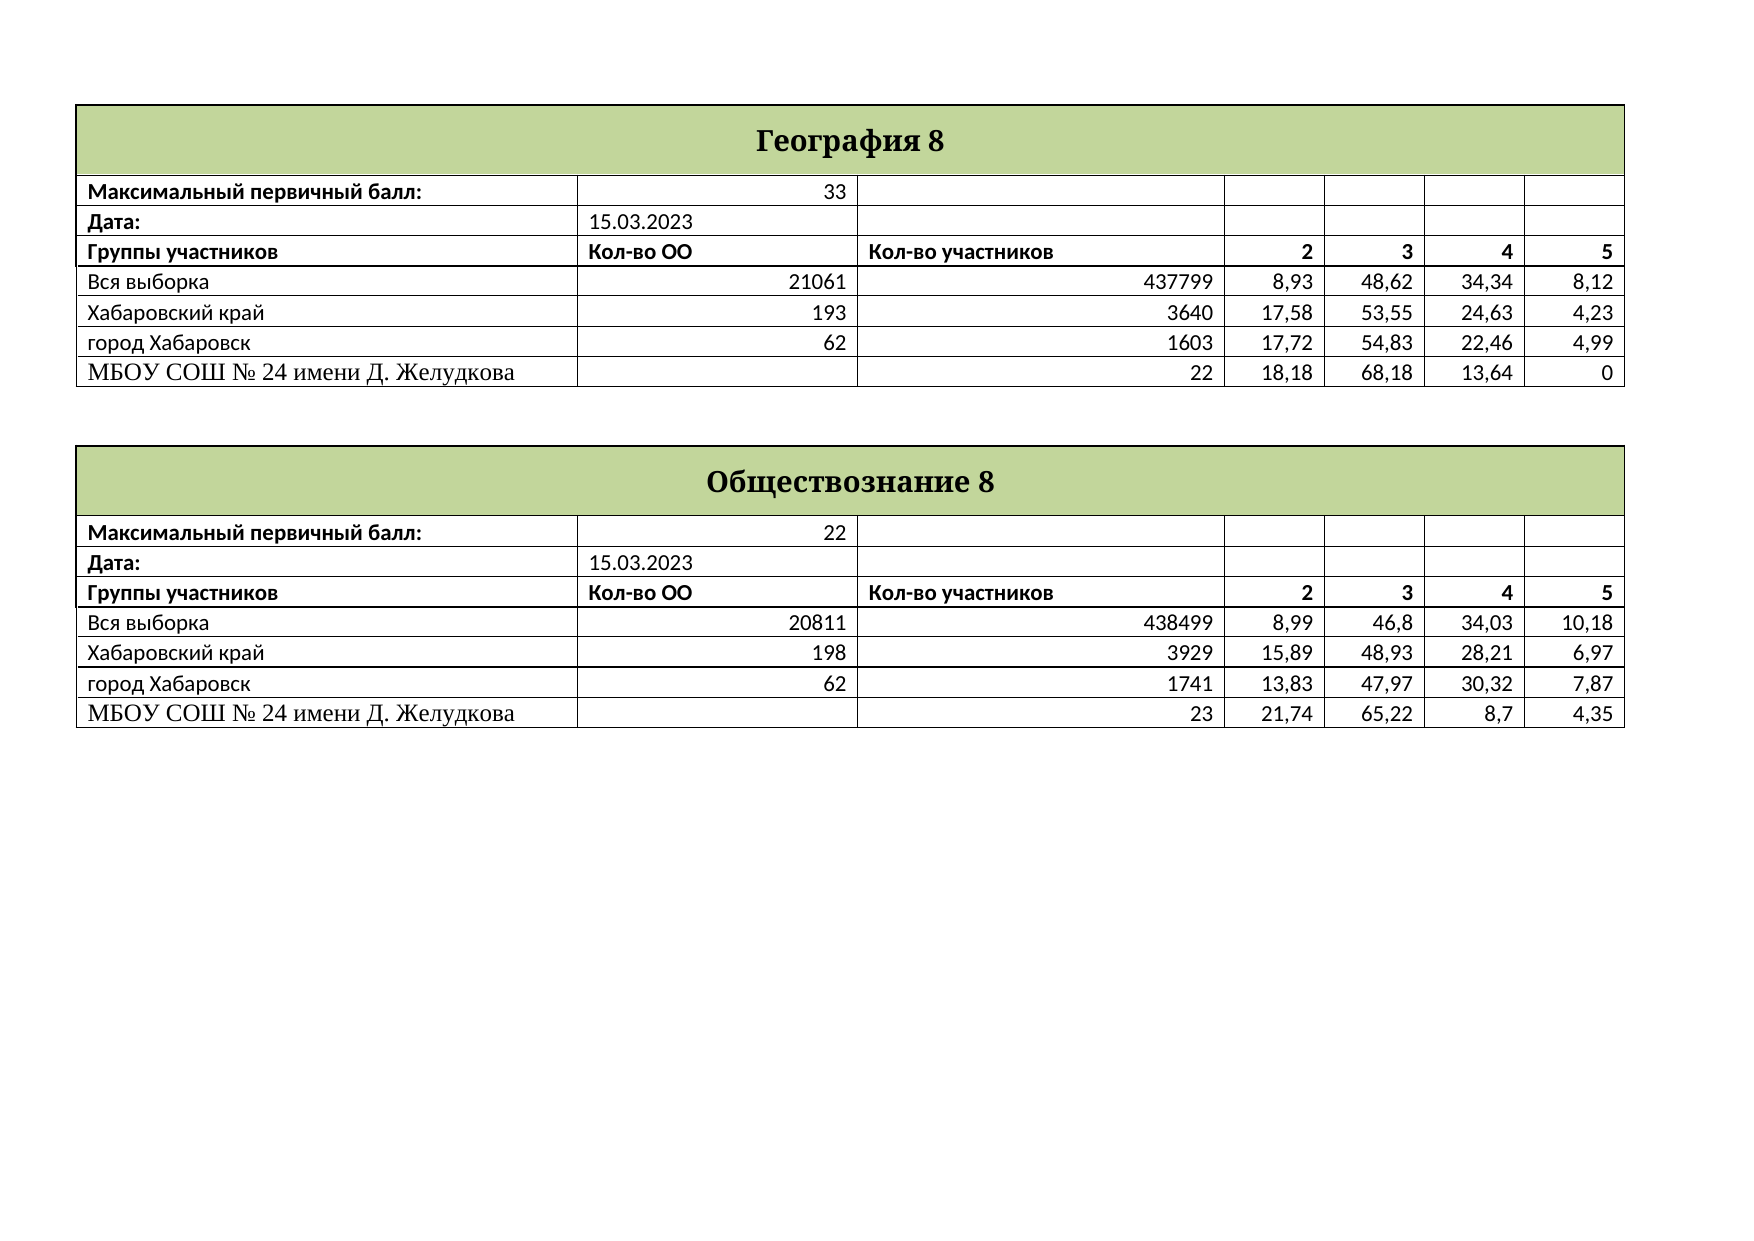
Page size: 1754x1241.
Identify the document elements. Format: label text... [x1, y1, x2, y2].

table_cell 23 [858, 698, 1224, 727]
table_cell 46,8 [1325, 608, 1424, 636]
table_cell 193 [578, 296, 857, 326]
table_cell [578, 698, 857, 727]
table_cell 53,55 [1325, 296, 1424, 326]
table_cell 6,97 [1525, 637, 1624, 666]
table_header География 8 [77, 106, 1624, 174]
table_cell МБОУ СОШ № 24 имени Д. Желудкова [77, 698, 577, 727]
table_cell 48,93 [1325, 637, 1424, 666]
table_cell 62 [578, 327, 857, 356]
table_cell 22 [578, 516, 857, 546]
table_cell Кол-во ОО [578, 577, 857, 606]
table_cell 22,46 [1425, 327, 1524, 356]
table_cell Максимальный первичный балл: [77, 516, 577, 546]
table_cell [1525, 547, 1624, 576]
table_cell город Хабаровск [77, 667, 577, 697]
table_cell 47,97 [1325, 668, 1424, 697]
table_cell город Хабаровск [77, 327, 577, 356]
table_cell 34,34 [1425, 267, 1524, 295]
table_cell 13,83 [1225, 668, 1324, 697]
table_cell 4 [1425, 236, 1524, 265]
table_cell 7,87 [1525, 668, 1624, 697]
table_cell 34,03 [1425, 608, 1524, 636]
table_cell 8,93 [1225, 267, 1324, 295]
table_cell [1325, 516, 1424, 546]
table_cell 3 [1325, 577, 1424, 606]
table_cell Дата: [77, 547, 577, 576]
table_cell [1425, 516, 1524, 546]
table_cell [1525, 516, 1624, 546]
table_cell [1325, 547, 1424, 576]
table_cell [1325, 176, 1424, 205]
table_cell 2 [1225, 236, 1324, 265]
table_cell [858, 516, 1224, 546]
table_cell 21,74 [1225, 698, 1324, 727]
table_cell [1425, 547, 1524, 576]
table_cell Хабаровский край [77, 637, 577, 666]
table_cell 4,23 [1525, 296, 1624, 326]
table_cell 437799 [858, 267, 1224, 295]
table_cell 48,62 [1325, 267, 1424, 295]
table_cell 17,58 [1225, 296, 1324, 326]
table_cell 4,99 [1525, 327, 1624, 356]
table_cell 4 [1425, 577, 1524, 606]
table_cell [1425, 176, 1524, 205]
table_cell 3929 [858, 637, 1224, 666]
table_cell Кол-во участников [858, 236, 1224, 265]
table_cell Вся выборка [77, 607, 577, 636]
table_header Обществознание 8 [77, 447, 1624, 515]
table_cell [858, 176, 1224, 205]
table_cell 22 [858, 357, 1224, 386]
table_cell 62 [578, 668, 857, 697]
table_cell 33 [578, 176, 857, 205]
table_cell 24,63 [1425, 296, 1524, 326]
table_cell Группы участников [77, 577, 577, 606]
table_cell 18,18 [1225, 357, 1324, 386]
table_cell 30,32 [1425, 668, 1524, 697]
table_cell 21061 [578, 267, 857, 295]
table_cell [858, 206, 1224, 235]
table_cell Дата: [77, 206, 577, 235]
table_cell 8,99 [1225, 608, 1324, 636]
table_cell 15.03.2023 [578, 547, 857, 576]
table_cell [578, 357, 857, 386]
table_cell Кол-во ОО [578, 236, 857, 265]
table_cell 8,12 [1525, 267, 1624, 295]
table_cell 0 [1525, 357, 1624, 386]
table_cell [1525, 176, 1624, 205]
table_cell 8,7 [1425, 698, 1524, 727]
table_cell 2 [1225, 577, 1324, 606]
table_cell 3 [1325, 236, 1424, 265]
table_cell 5 [1525, 577, 1624, 606]
table_cell 438499 [858, 608, 1224, 636]
table_cell 198 [578, 637, 857, 666]
table_cell 3640 [858, 296, 1224, 326]
table_cell 15,89 [1225, 637, 1324, 666]
table_cell 20811 [578, 608, 857, 636]
table_cell 13,64 [1425, 357, 1524, 386]
table_cell Вся выборка [77, 266, 577, 295]
table_cell 68,18 [1325, 357, 1424, 386]
table_cell [1225, 547, 1324, 576]
table_cell 5 [1525, 236, 1624, 265]
table_cell МБОУ СОШ № 24 имени Д. Желудкова [77, 357, 577, 386]
table_cell 1741 [858, 668, 1224, 697]
table_cell 17,72 [1225, 327, 1324, 356]
table_cell 4,35 [1525, 698, 1624, 727]
table_cell 1603 [858, 327, 1224, 356]
table_cell 28,21 [1425, 637, 1524, 666]
table_cell [1225, 176, 1324, 205]
table_cell Группы участников [77, 236, 577, 265]
table_cell [1325, 206, 1424, 235]
table_cell [1225, 516, 1324, 546]
table_cell [1525, 206, 1624, 235]
table_cell 10,18 [1525, 608, 1624, 636]
table_cell [1425, 206, 1524, 235]
table_cell [858, 547, 1224, 576]
table_cell 54,83 [1325, 327, 1424, 356]
table_cell [1225, 206, 1324, 235]
table_cell Максимальный первичный балл: [77, 176, 577, 205]
table_cell Хабаровский край [77, 296, 577, 326]
table_cell Кол-во участников [858, 577, 1224, 606]
table_cell 15.03.2023 [578, 206, 857, 235]
table_cell 65,22 [1325, 698, 1424, 727]
